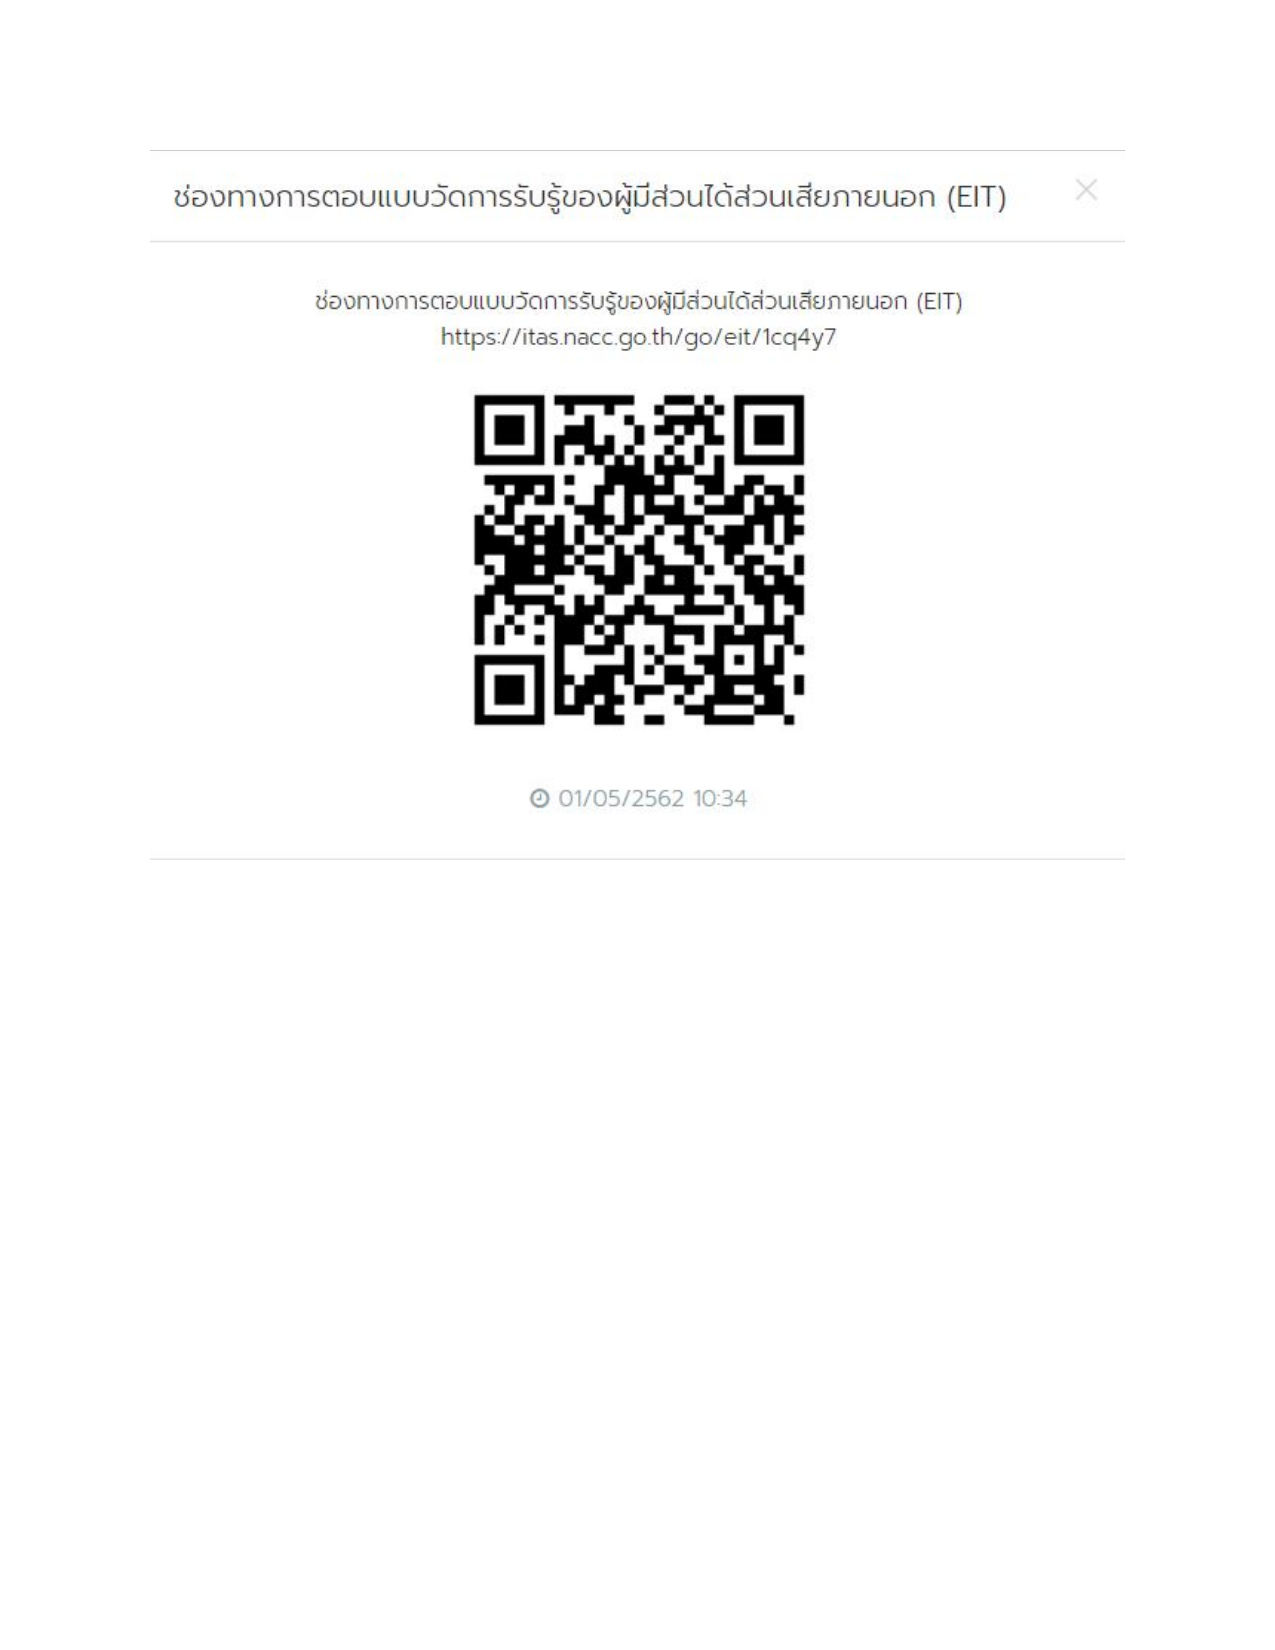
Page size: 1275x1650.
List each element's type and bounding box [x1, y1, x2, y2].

picture [150, 150, 1125, 860]
